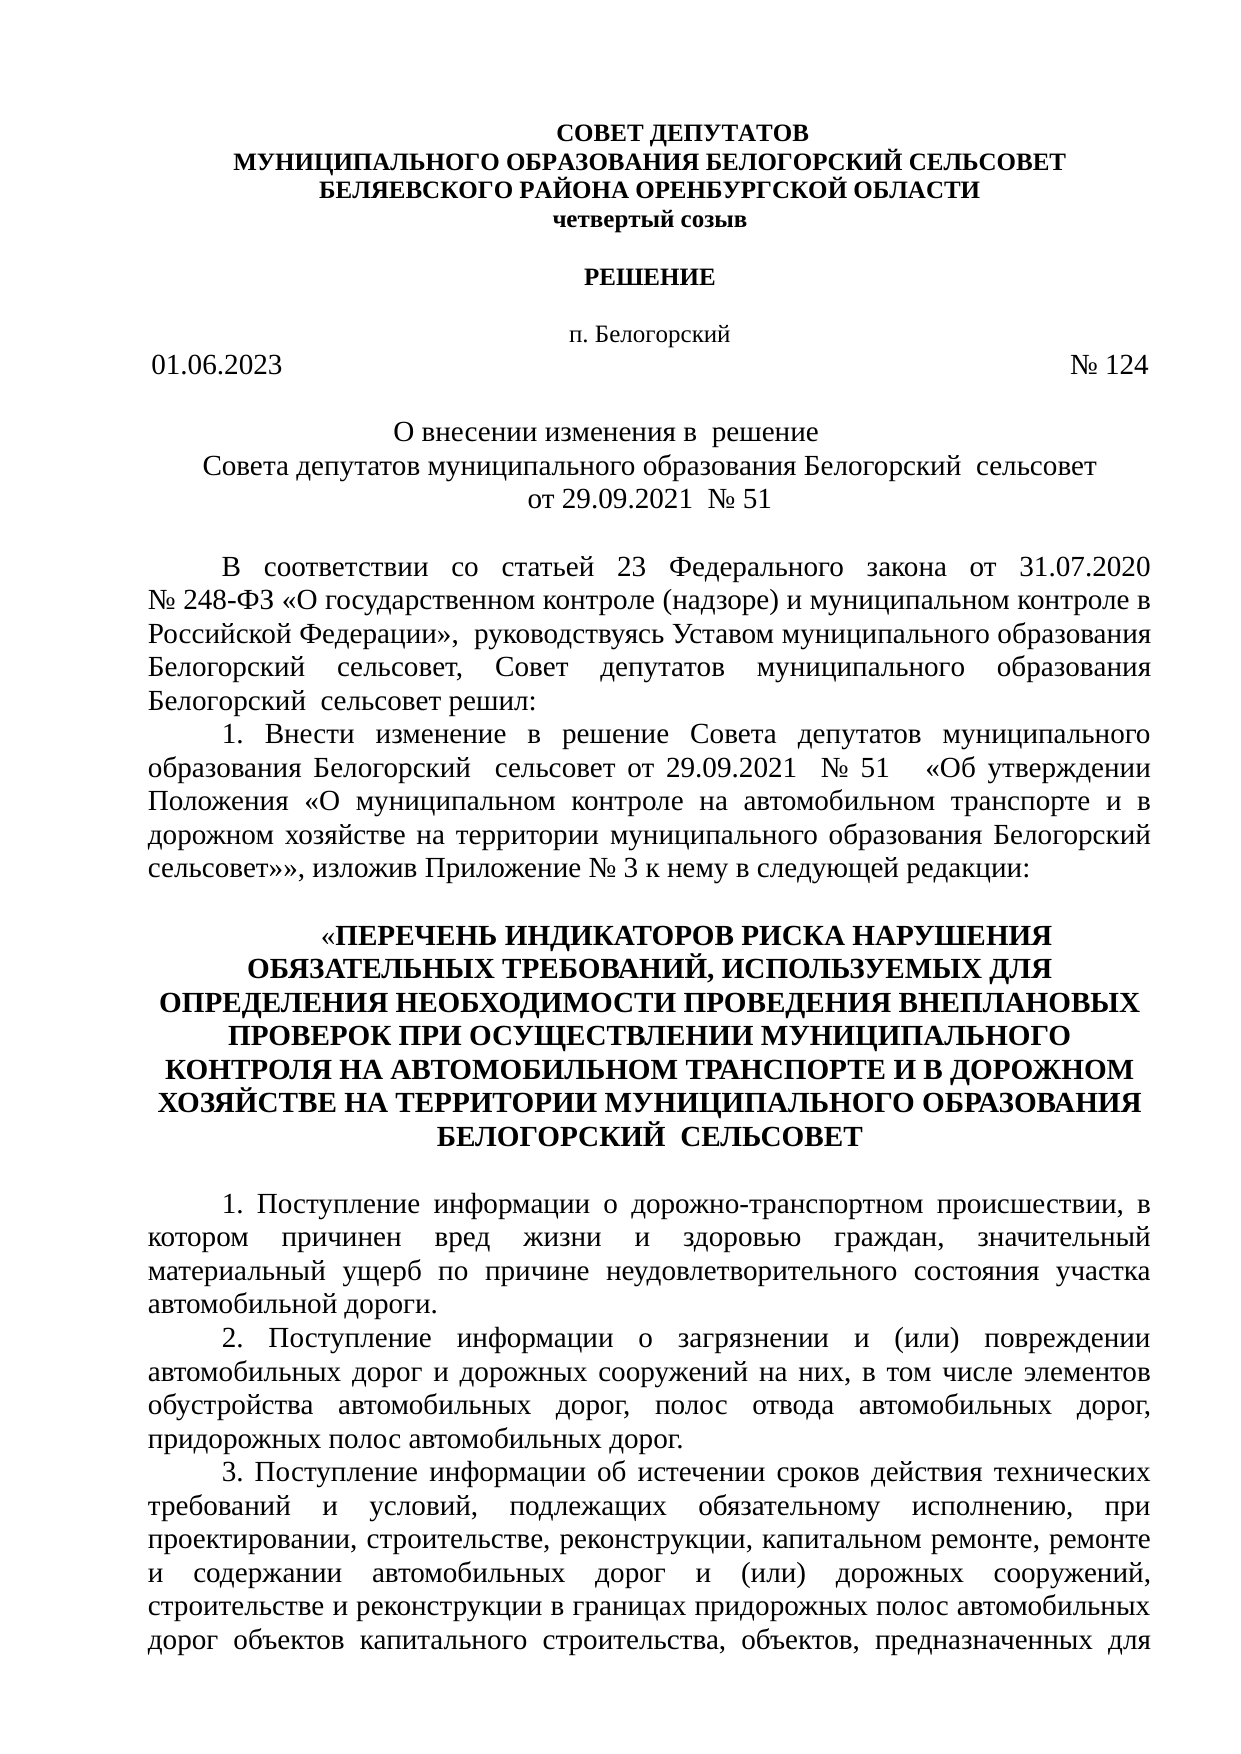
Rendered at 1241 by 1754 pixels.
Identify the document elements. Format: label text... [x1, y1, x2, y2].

text от 29.09.2021 № 51 [148, 482, 1152, 515]
text 2. Поступление информации о загрязнении и (или) повреждении автомобильных дорог и дорожных сооружений на них, в том числе элементов обустройства автомобильных дорог, полос отвода автомобильных дорог, придорожных полос автомобильных дорог. [148, 1320, 1152, 1454]
text п. Белогорский [148, 319, 1152, 347]
text 1. Поступление информации о дорожно-транспортном происшествии, в котором причинен вред жизни и здоровью граждан, значительный материальный ущерб по причине неудовлетворительного состояния участка автомобильной дороги. [148, 1186, 1152, 1320]
text РЕШЕНИЕ [148, 262, 1152, 291]
text О внесении изменения в решение [148, 414, 1152, 448]
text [148, 1454, 1152, 1656]
text БЕЛЯЕВСКОГО РАЙОНА ОРЕНБУРГСКОЙ ОБЛАСТИ [148, 176, 1152, 204]
text В соответствии со статьей 23 Федерального закона от 31.07.2020 № 248-ФЗ «О государственном контроле (надзоре) и муниципальном контроле в Российской Федерации», руководствуясь Уставом муниципального образования Белогорский сельсовет, Совет депутатов муниципального образования Белогорский сельсовет решил: [148, 549, 1152, 716]
text четвертый созыв [148, 204, 1152, 233]
text 1. Внести изменение в решение Совета депутатов муниципального образования Белогорский сельсовет от 29.09.2021 № 51 «Об утверждении Положения «О муниципальном контроле на автомобильном транспорте и в дорожном хозяйстве на территории муниципального образования Белогорский сельсовет»», изложив Приложение № 3 к нему в следующей редакции: [148, 716, 1152, 884]
text СОВЕТ ДЕПУТАТОВ [148, 118, 1152, 147]
text МУНИЦИПАЛЬНОГО ОБРАЗОВАНИЯ БЕЛОГОРСКИЙ СЕЛЬСОВЕТ [148, 147, 1152, 176]
text «ПЕРЕЧЕНЬ ИНДИКАТОРОВ РИСКА НАРУШЕНИЯ ОБЯЗАТЕЛЬНЫХ ТРЕБОВАНИЙ, ИСПОЛЬЗУЕМЫХ ДЛЯ ОПРЕДЕЛЕНИЯ НЕОБХОДИМОСТИ ПРОВЕДЕНИЯ ВНЕПЛАНОВЫХ ПРОВЕРОК ПРИ ОСУЩЕСТВЛЕНИИ МУНИЦИПАЛЬНОГО КОНТРОЛЯ НА АВТОМОБИЛЬНОМ ТРАНСПОРТЕ И В ДОРОЖНОМ ХОЗЯЙСТВЕ НА ТЕРРИТОРИИ МУНИЦИПАЛЬНОГО ОБРАЗОВАНИЯ БЕЛОГОРСКИЙ СЕЛЬСОВЕТ [148, 918, 1152, 1152]
text Совета депутатов муниципального образования Белогорский сельсовет [148, 448, 1152, 482]
text 01.06.2023 № 124 [148, 347, 1152, 381]
